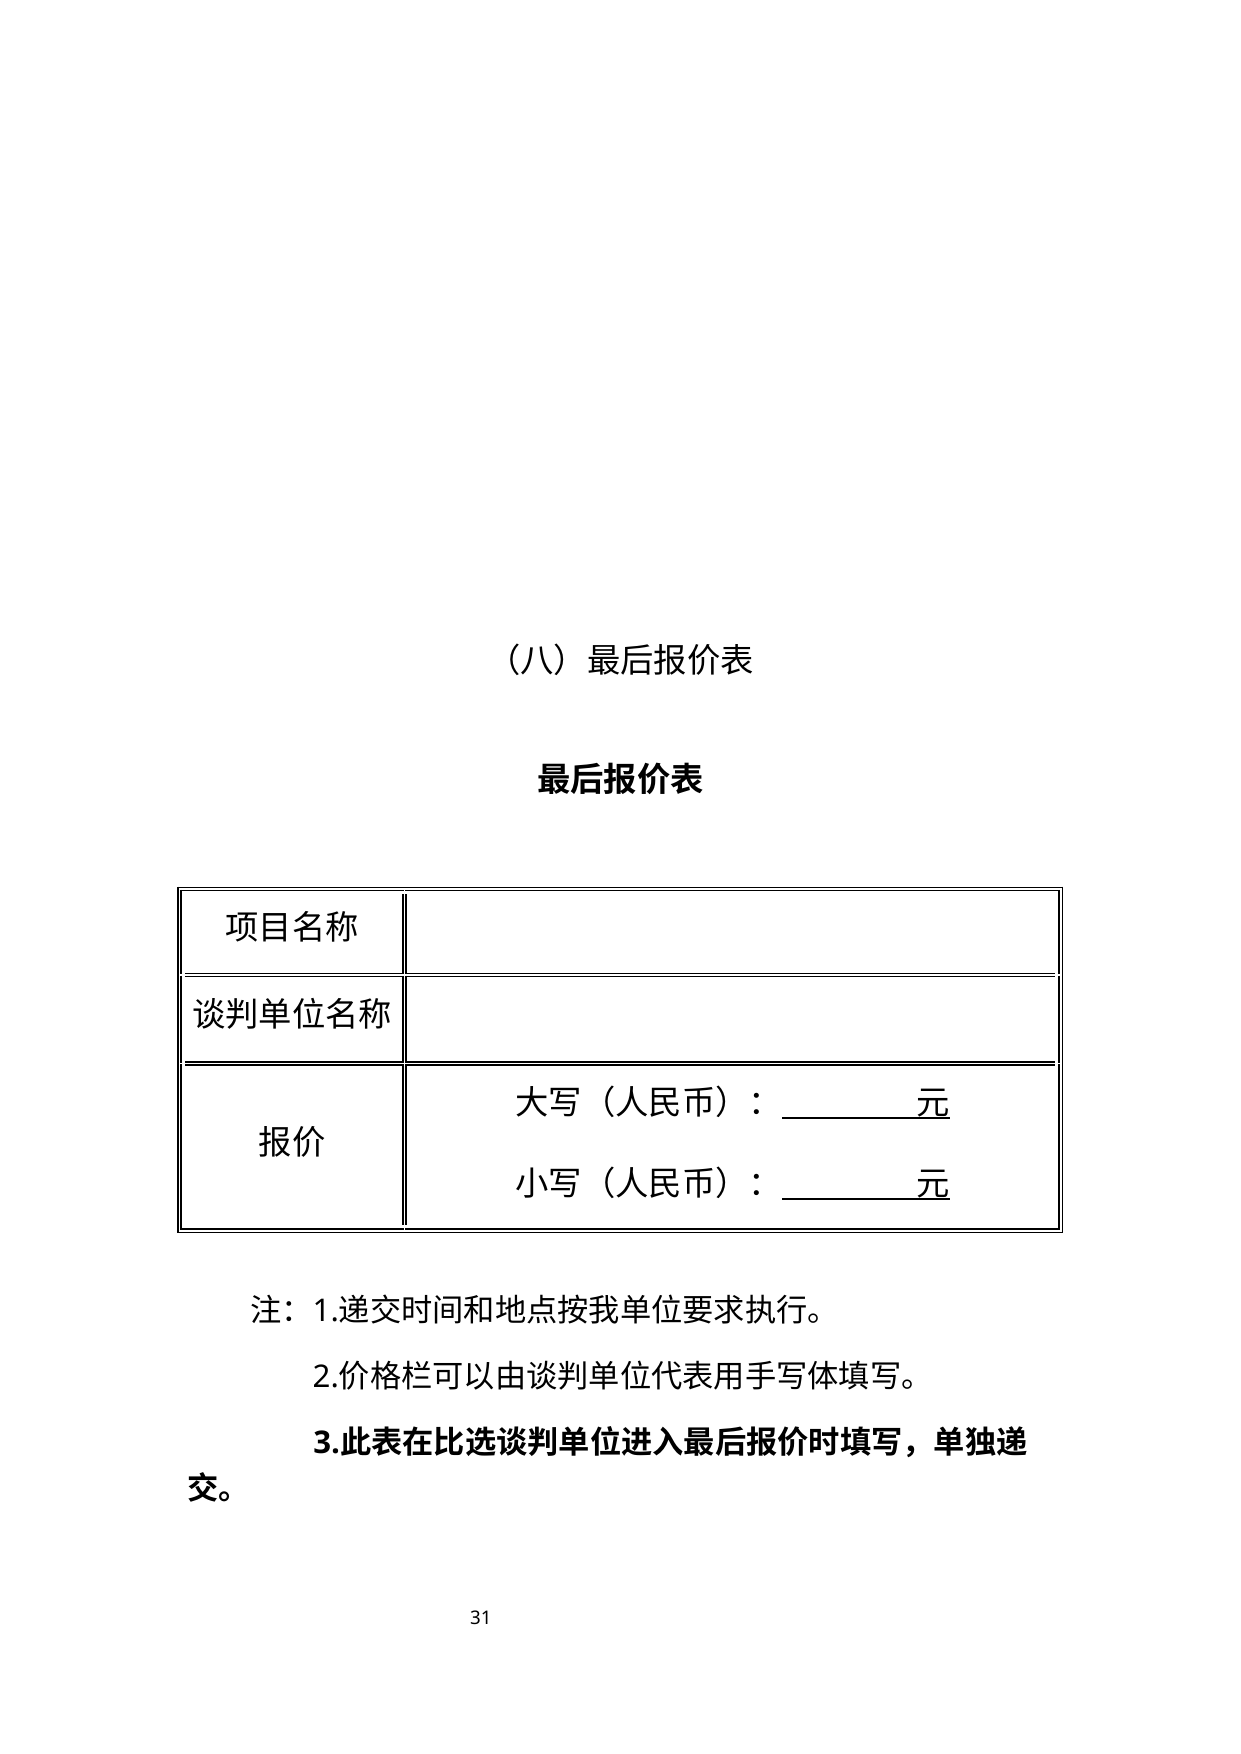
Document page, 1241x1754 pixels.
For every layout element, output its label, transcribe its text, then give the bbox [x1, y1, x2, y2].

text 注：1.递交时间和地点按我单位要求执行。 [187, 1285, 1053, 1330]
table_cell 谈判单位名称 [180, 973, 404, 1061]
table_cell 报价 [180, 1061, 404, 1228]
table_cell 大写（人民币）： 元 小写（人民币）： 元 [404, 1061, 1061, 1228]
table_cell [404, 973, 1061, 1061]
text 最后报价表 [187, 758, 1053, 799]
text 2.价格栏可以由谈判单位代表用手写体填写。 [187, 1351, 1053, 1397]
table_header 项目名称 [182, 891, 404, 972]
text 3.此表在比选谈判单位进入最后报价时填写，单独递交。 [187, 1417, 1053, 1508]
list （八）最后报价表 [187, 629, 1053, 683]
table_header [404, 888, 1061, 972]
